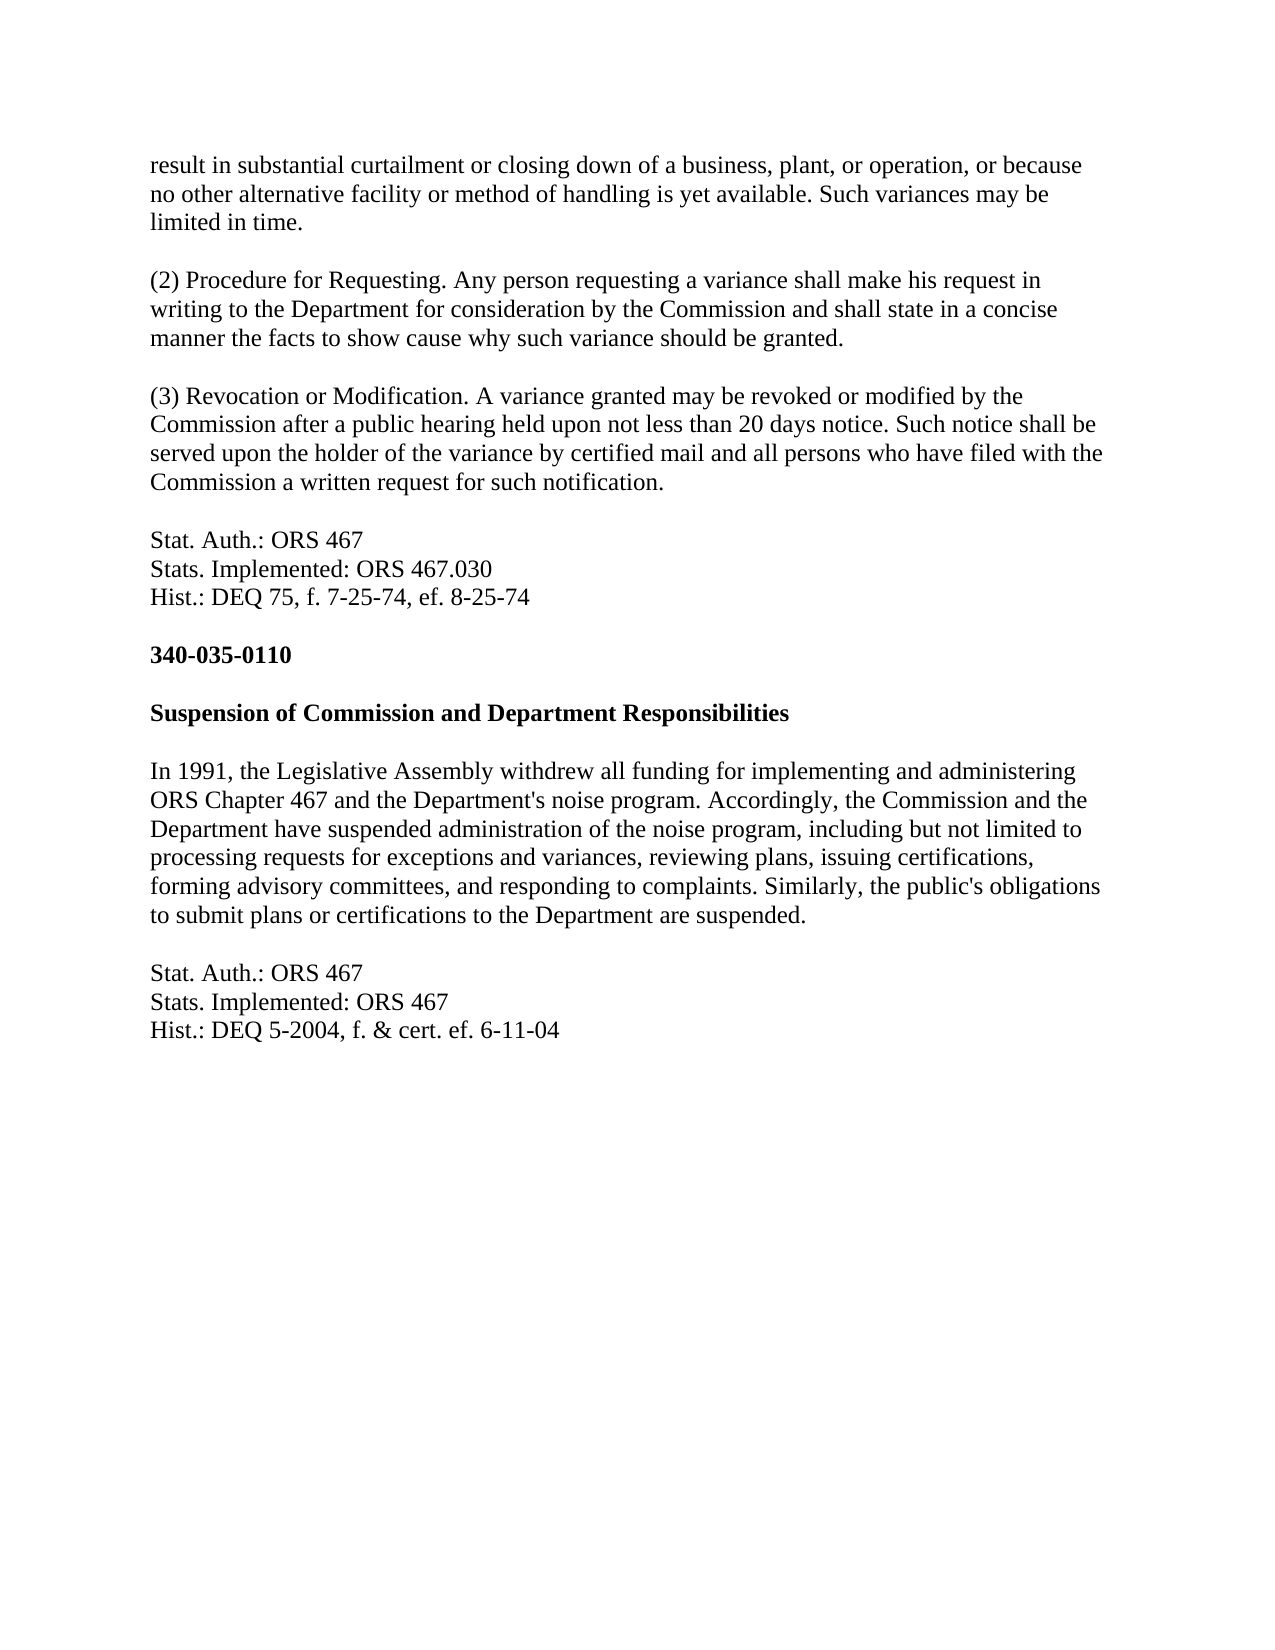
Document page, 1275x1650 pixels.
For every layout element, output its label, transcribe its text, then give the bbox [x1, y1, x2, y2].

text Suspension of Commission and Department Responsibilities [150, 698, 1110, 727]
text (2) Procedure for Requesting. Any person requesting a variance shall make his request in writing to the Department for consideration by the Commission and shall state in a concise manner the facts to show cause why such variance should be granted. [150, 265, 1110, 352]
text 340-035-0110 [150, 640, 1110, 669]
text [150, 150, 1110, 236]
text (3) Revocation or Modification. A variance granted may be revoked or modified by the Commission after a public hearing held upon not less than 20 days notice. Such notice shall be served upon the holder of the variance by certified mail and all persons who have filed with the Commission a written request for such notification. [150, 381, 1110, 496]
text In 1991, the Legislative Assembly withdrew all funding for implementing and administering ORS Chapter 467 and the Department's noise program. Accordingly, the Commission and the Department have suspended administration of the noise program, including but not limited to processing requests for exceptions and variances, reviewing plans, issuing certifications, forming advisory committees, and responding to complaints. Similarly, the public's obligations to submit plans or certifications to the Department are suspended. [150, 756, 1110, 929]
text Stat. Auth.: ORS 467 Stats. Implemented: ORS 467 Hist.: DEQ 5-2004, f. & cert. ef. 6-11-04 [150, 958, 1110, 1044]
text Stat. Auth.: ORS 467 Stats. Implemented: ORS 467.030 Hist.: DEQ 75, f. 7-25-74, ef. 8-25-74 [150, 525, 1110, 611]
